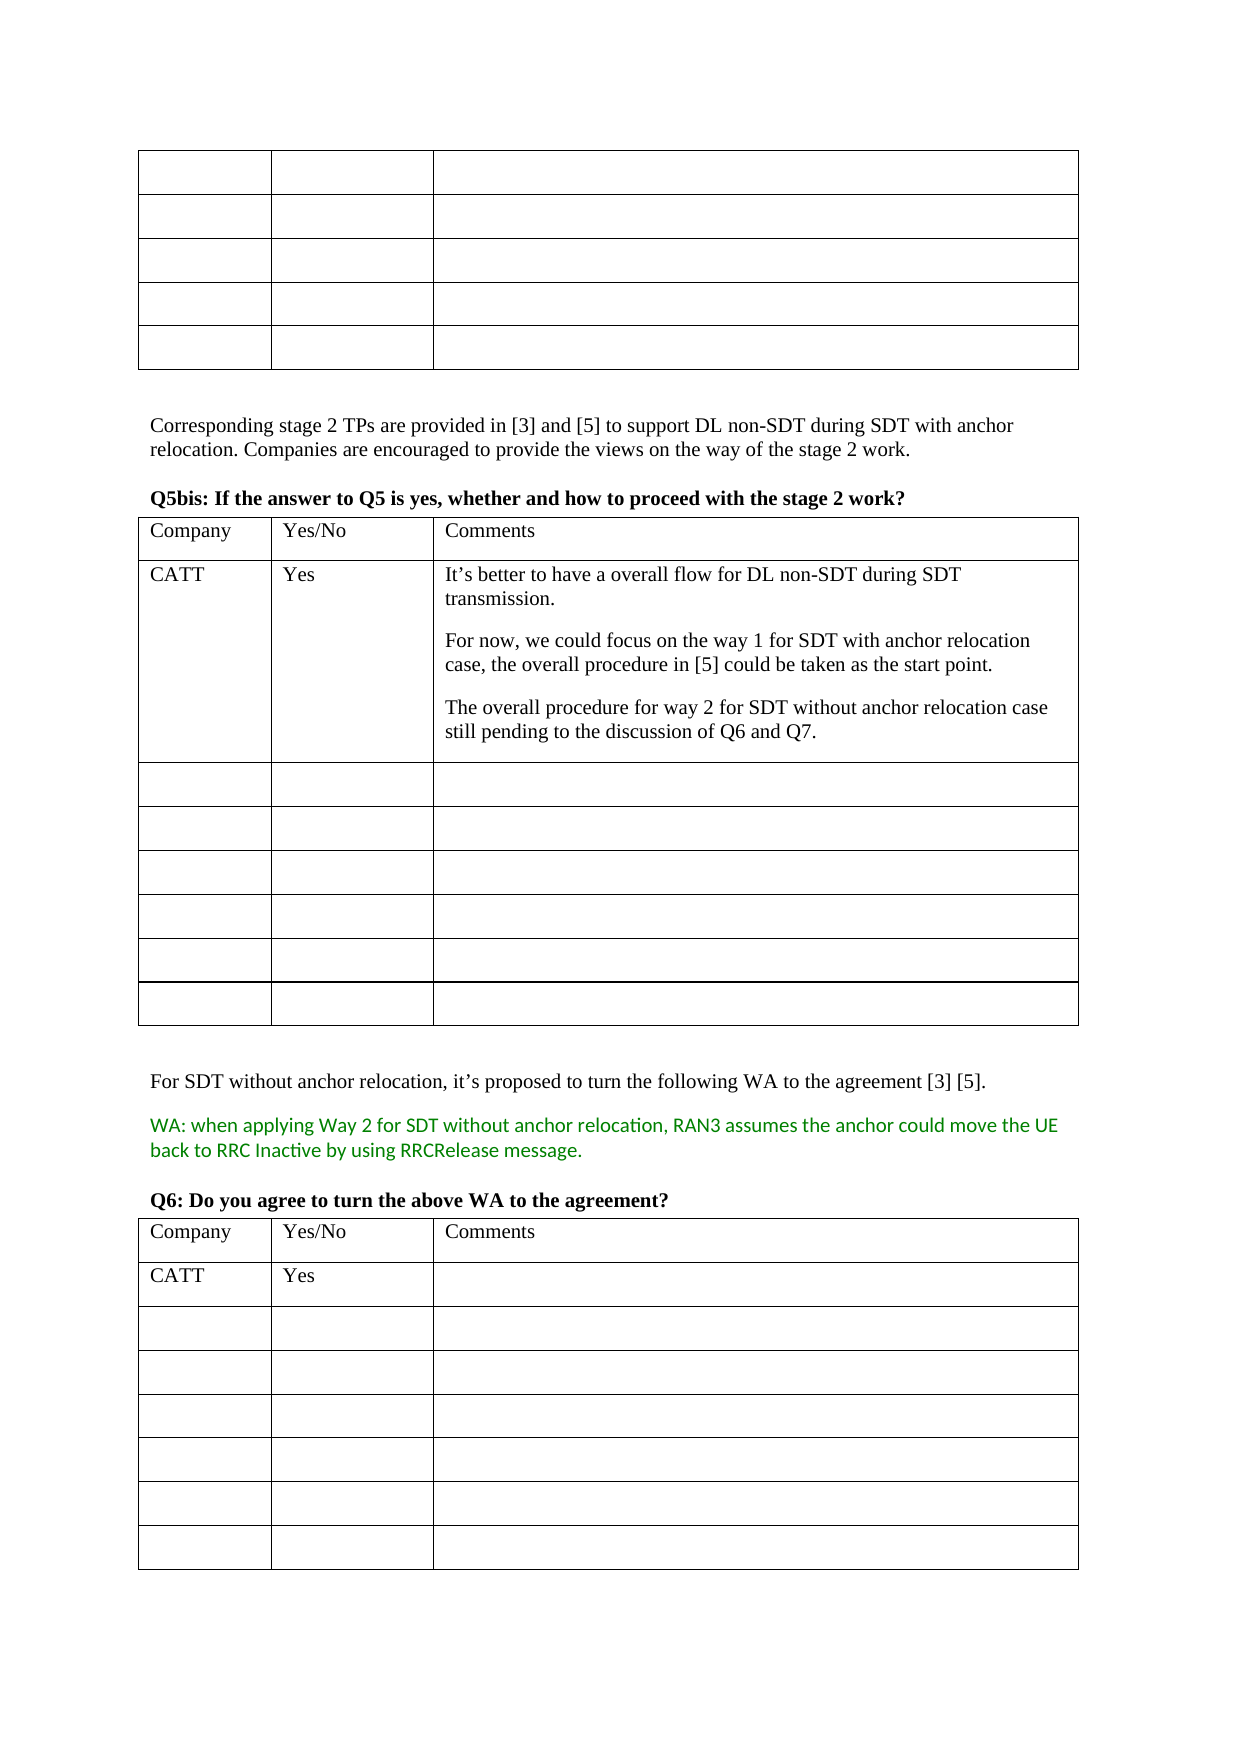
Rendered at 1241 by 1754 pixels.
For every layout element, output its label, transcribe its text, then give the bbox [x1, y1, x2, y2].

table_cell [139, 851, 271, 894]
table_cell [139, 1351, 271, 1393]
table_cell [434, 283, 1078, 325]
table_cell [272, 1395, 433, 1437]
table_cell [434, 851, 1078, 894]
table_cell [272, 807, 433, 850]
table_cell [434, 1395, 1078, 1437]
table_cell [272, 283, 433, 325]
table_cell [434, 1482, 1078, 1525]
text WA: when applying Way 2 for SDT without anchor relocation, RAN3 assumes the anchor could move the UE back to RRC Inactive by using RRCRelease message. [150, 1112, 1090, 1163]
text For SDT without anchor relocation, it’s proposed to turn the following WA to the agreement [3] [5]. [150, 1069, 1090, 1093]
table_cell [434, 326, 1078, 369]
table_cell [272, 895, 433, 937]
table_cell [434, 939, 1078, 981]
table_cell [434, 239, 1078, 282]
table_cell [272, 939, 433, 981]
table_cell [272, 763, 433, 806]
table_cell [139, 939, 271, 981]
table_cell Yes [272, 1263, 433, 1306]
table_cell [434, 807, 1078, 850]
table_cell CATT [139, 1263, 271, 1306]
table_cell [272, 1438, 433, 1481]
table_cell [434, 1307, 1078, 1349]
table_cell [139, 283, 271, 325]
table_cell [272, 1526, 433, 1569]
table_cell [272, 195, 433, 238]
table_cell [139, 1438, 271, 1481]
table_cell [272, 983, 433, 1025]
table_header Yes/No [272, 518, 433, 560]
table_cell [139, 195, 271, 238]
table_cell [272, 1351, 433, 1393]
table_cell [139, 239, 271, 282]
table_cell [434, 195, 1078, 238]
table_cell [139, 1482, 271, 1525]
table_cell [139, 151, 271, 194]
text Corresponding stage 2 TPs are provided in [3] and [5] to support DL non-SDT during SDT with anchor relocation. Companies are encouraged to provide the views on the way of the stage 2 work. [150, 413, 1090, 461]
table_cell [272, 851, 433, 894]
table_cell [434, 1263, 1078, 1306]
table_header Company [139, 1219, 271, 1262]
table_header Comments [434, 518, 1078, 560]
table_cell [139, 1307, 271, 1349]
table_cell Yes [272, 561, 433, 762]
table_header Yes/No [272, 1219, 433, 1262]
table_cell [139, 763, 271, 806]
table_cell [434, 983, 1078, 1025]
table_cell CATT [139, 561, 271, 762]
table_cell [139, 983, 271, 1025]
table_cell [272, 1307, 433, 1349]
table_cell [139, 1526, 271, 1569]
table_cell [434, 895, 1078, 937]
table_header Comments [434, 1219, 1078, 1262]
table_cell [272, 326, 433, 369]
table_cell [272, 239, 433, 282]
table_header Company [139, 518, 271, 560]
table_cell [434, 151, 1078, 194]
table_cell [139, 326, 271, 369]
table_cell [139, 895, 271, 937]
subtitle Q5bis: If the answer to Q5 is yes, whether and how to proceed with the stage 2 work? [150, 486, 1090, 510]
table_cell [434, 1351, 1078, 1393]
table_cell [434, 763, 1078, 806]
table_cell [272, 151, 433, 194]
table_cell [139, 1395, 271, 1437]
table_cell [434, 1438, 1078, 1481]
table_cell [434, 1526, 1078, 1569]
table_cell [272, 1482, 433, 1525]
subtitle Q6: Do you agree to turn the above WA to the agreement? [150, 1188, 1090, 1212]
table_cell It’s better to have a overall flow for DL non-SDT during SDT transmission. For now, we could focus on the way 1 for SDT with anchor relocation case, the overall procedure in [5] could be taken as the start point. The overall procedure for way 2 for SDT without anchor relocation case still pending to the discussion of Q6 and Q7. [434, 561, 1078, 762]
table_cell [139, 807, 271, 850]
